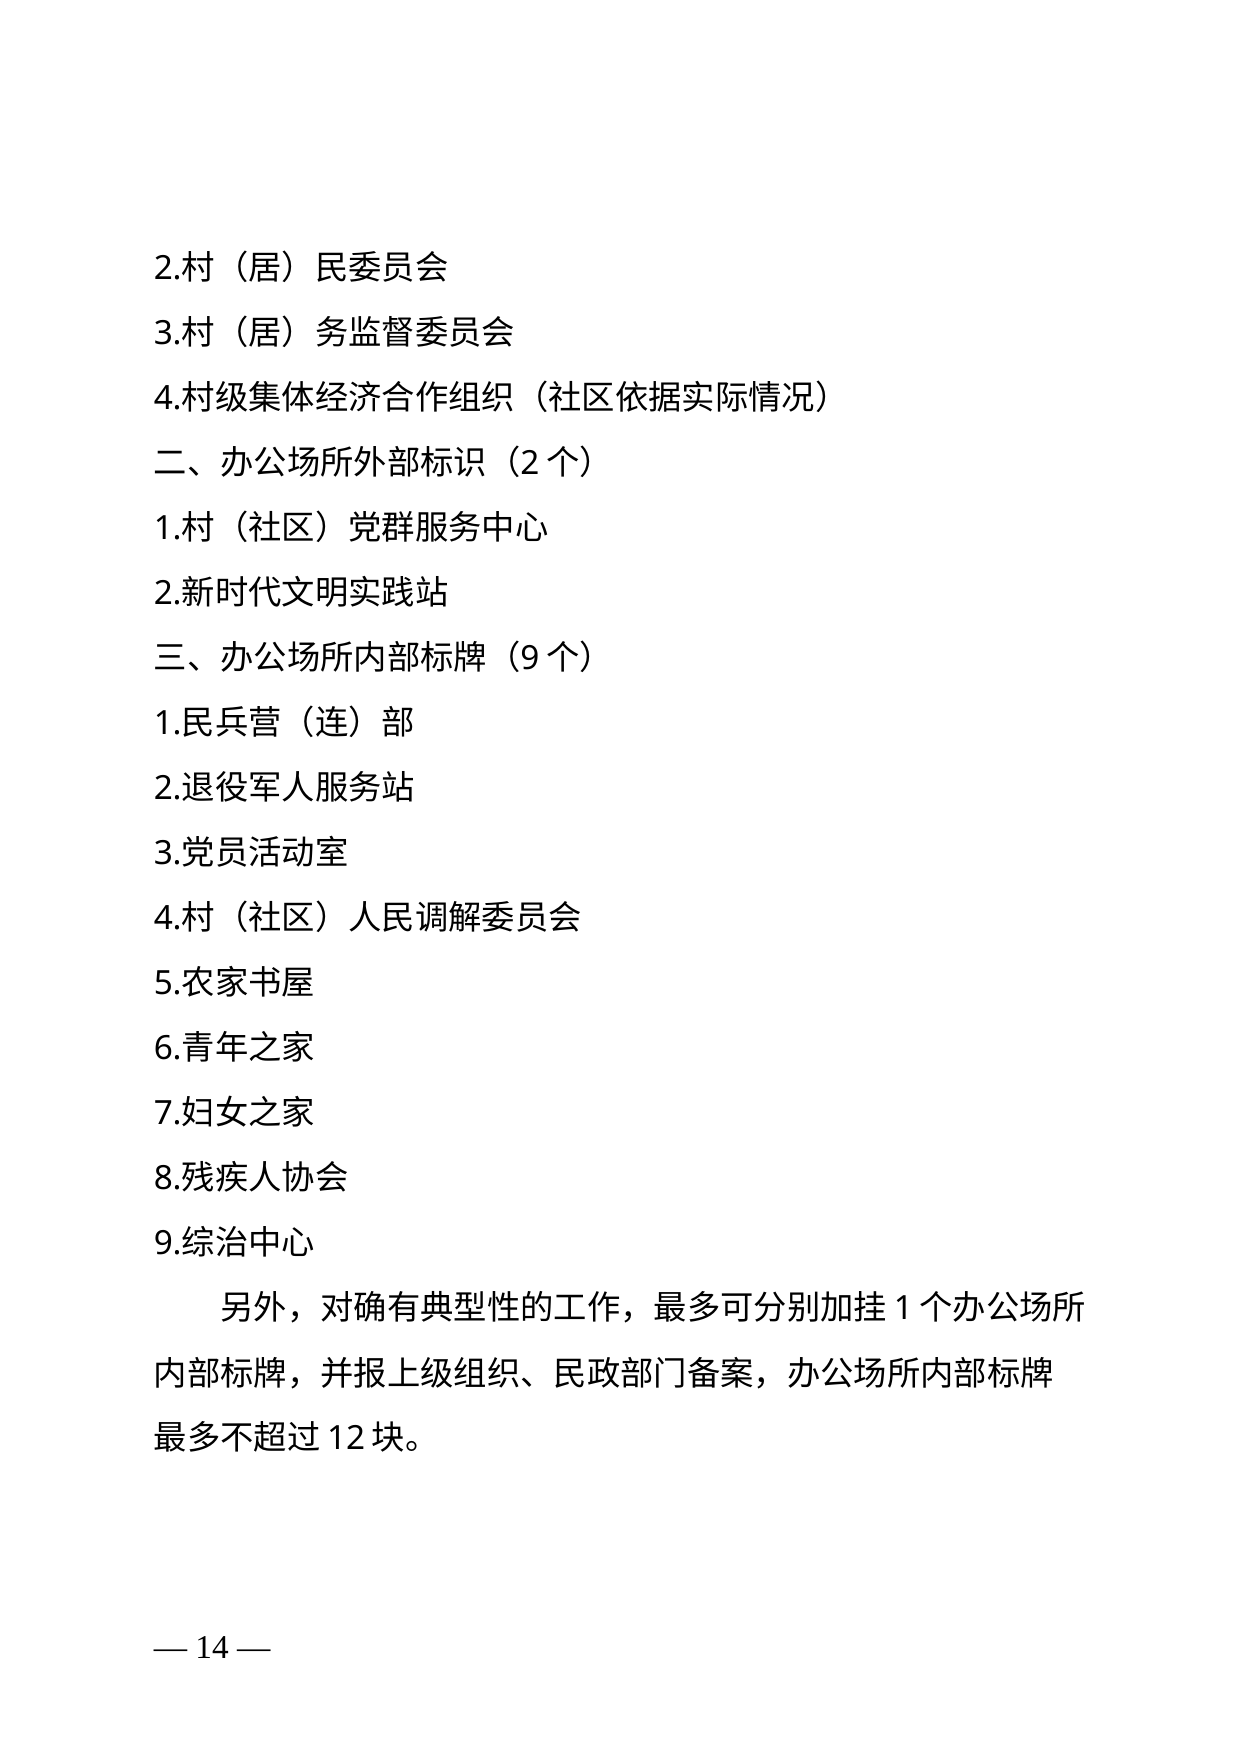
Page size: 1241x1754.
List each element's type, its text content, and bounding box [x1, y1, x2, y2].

text 3.村（居）务监督委员会 [153, 298, 1087, 363]
text 8.残疾人协会 [153, 1143, 1087, 1208]
text 6.青年之家 [153, 1013, 1087, 1078]
text 3.党员活动室 [153, 818, 1087, 883]
text 5.农家书屋 [153, 948, 1087, 1013]
text 三、办公场所内部标牌（9个） [153, 623, 1087, 688]
text 另外，对确有典型性的工作，最多可分别加挂1个办公场所内部标牌，并报上级组织、民政部门备案，办公场所内部标牌最多不超过12块。 [153, 1273, 1087, 1468]
text 2.退役军人服务站 [153, 753, 1087, 818]
text 1.民兵营（连）部 [153, 688, 1087, 753]
text 二、办公场所外部标识（2个） [153, 428, 1087, 493]
text 2.村（居）民委员会 [153, 233, 1087, 298]
text 4.村级集体经济合作组织（社区依据实际情况） [153, 363, 1087, 428]
text 7.妇女之家 [153, 1078, 1087, 1143]
text 1.村（社区）党群服务中心 [153, 493, 1087, 558]
text 9.综治中心 [153, 1208, 1087, 1273]
text 4.村（社区）人民调解委员会 [153, 883, 1087, 948]
text 2.新时代文明实践站 [153, 558, 1087, 623]
